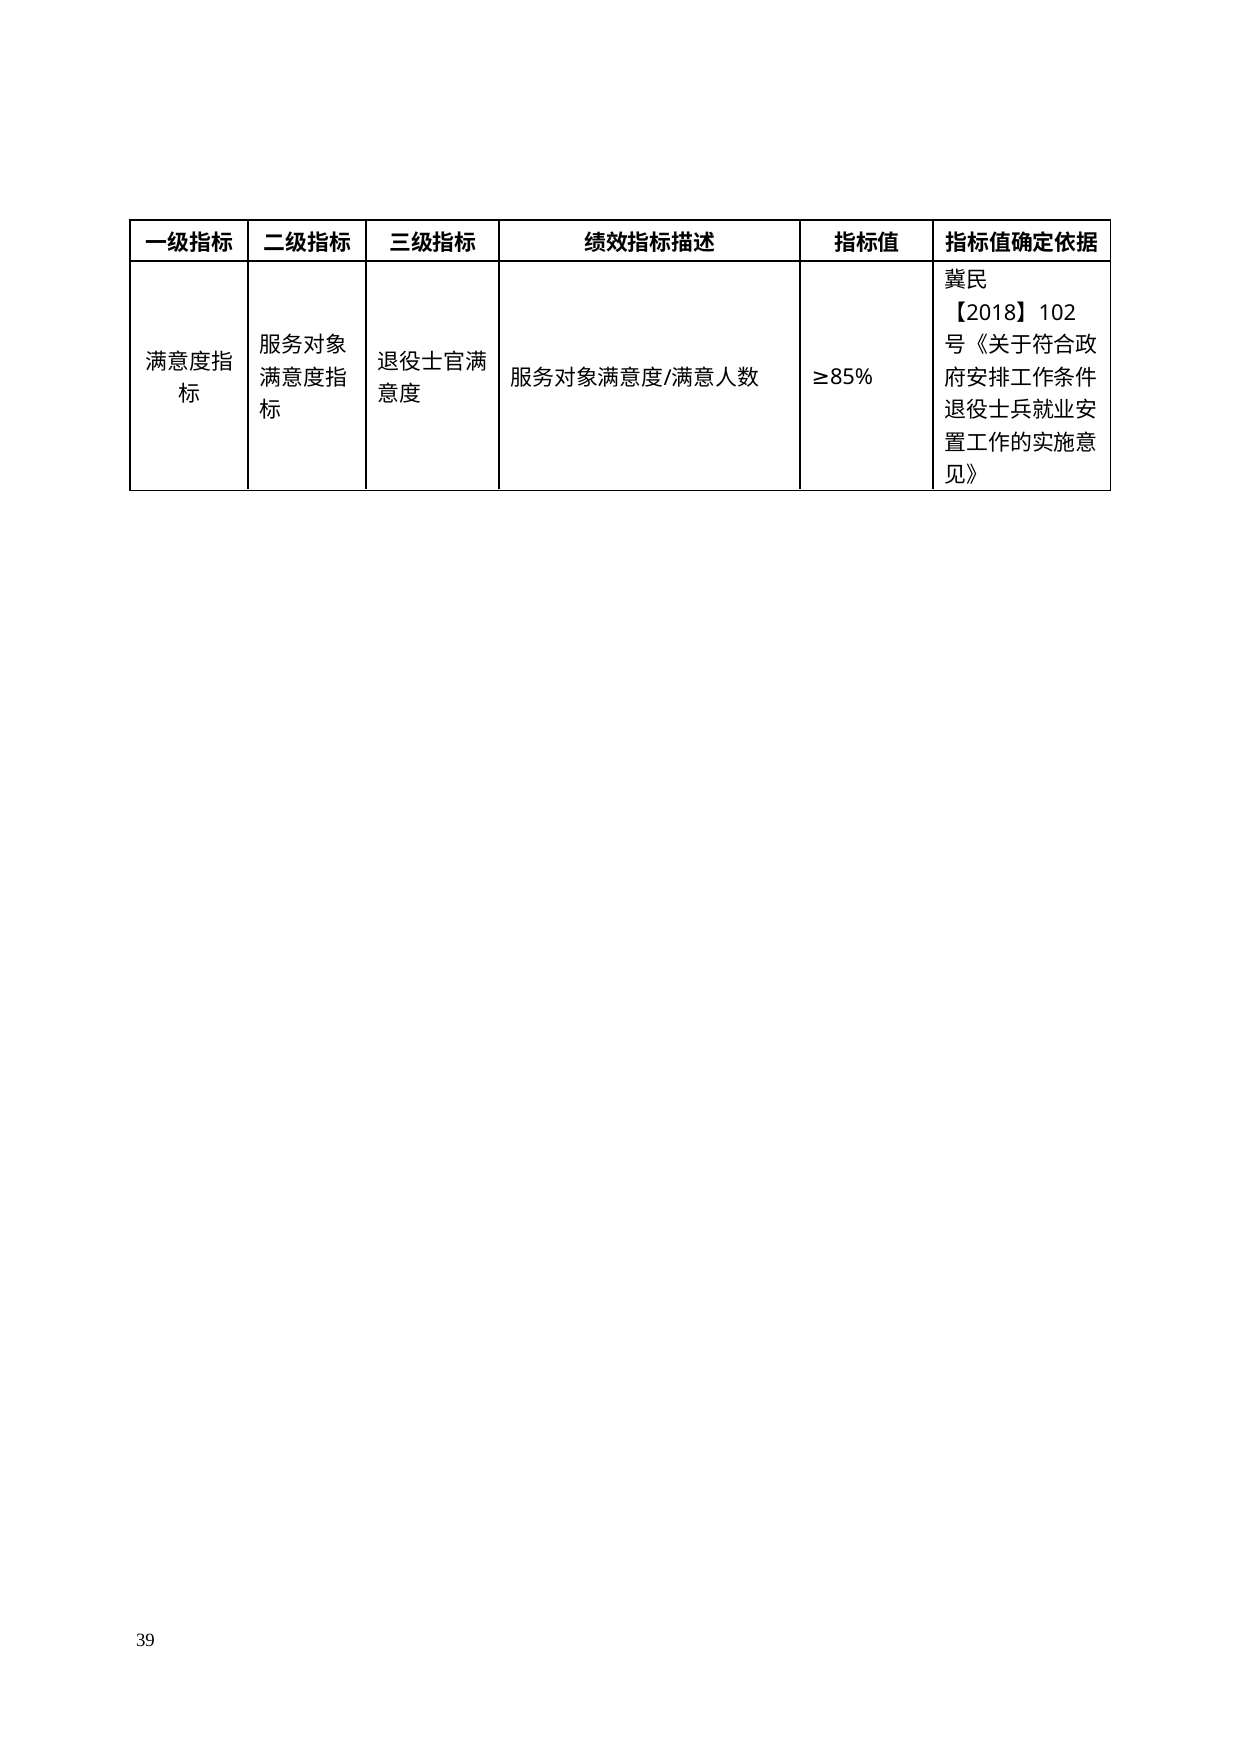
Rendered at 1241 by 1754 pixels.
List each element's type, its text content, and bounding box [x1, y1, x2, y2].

table_cell 服务对象满意度/满意人数 [500, 262, 799, 489]
table_header 二级指标 [249, 221, 365, 260]
table_cell ≥85% [801, 262, 932, 489]
table_header 一级指标 [131, 221, 247, 260]
table_cell 满意度指标 [131, 262, 247, 489]
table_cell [934, 262, 1110, 489]
table_header 三级指标 [367, 221, 498, 260]
table_header 指标值 [801, 221, 932, 260]
table_cell 服务对象满意度指标 [249, 262, 365, 489]
table_header 绩效指标描述 [500, 221, 799, 260]
table_cell 退役士官满意度 [367, 262, 498, 489]
table_header 指标值确定依据 [934, 221, 1110, 260]
